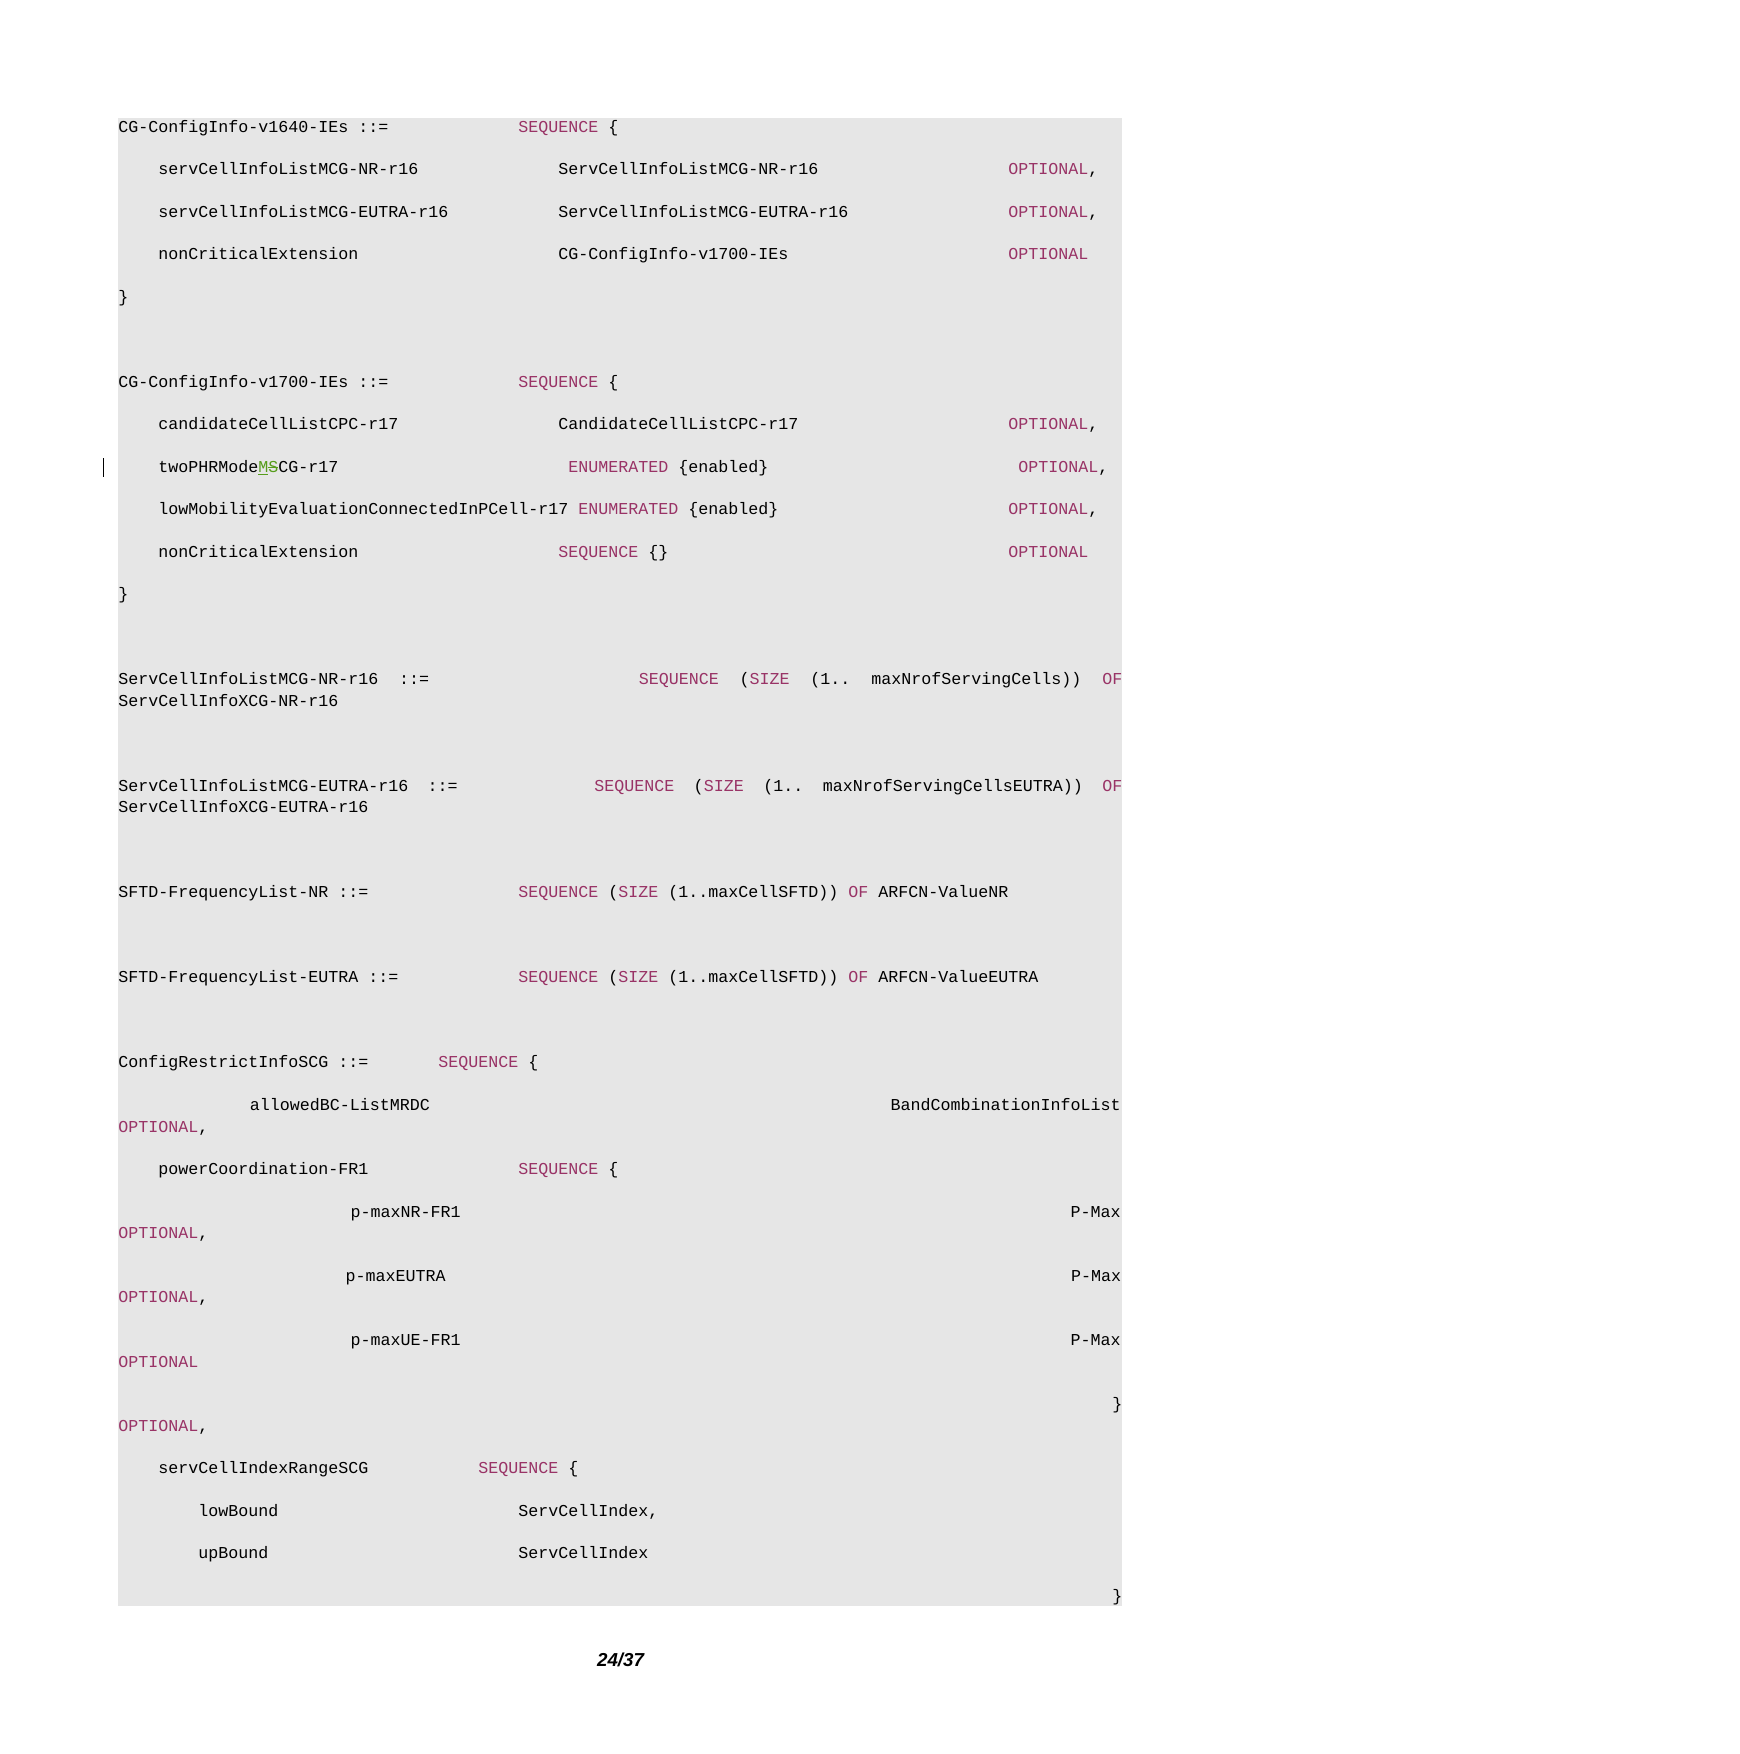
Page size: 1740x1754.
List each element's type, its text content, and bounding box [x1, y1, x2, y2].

text ConfigRestrictInfoSCG ::= SEQUENCE { [118, 1054, 1122, 1073]
text twoPHRModeCG-r17 ENUMERATED {enabled} OPTIONAL, [118, 458, 1122, 477]
text lowMobilityEvaluationConnectedInPCell-r17 ENUMERATED {enabled} OPTIONAL, [118, 501, 1122, 519]
text p-maxUE-FR1 P-Max OPTIONAL [118, 1331, 1122, 1372]
text SFTD-FrequencyList-EUTRA ::= SEQUENCE (SIZE (1..maxCellSFTD)) OF ARFCN-ValueEUTRA [118, 969, 1122, 988]
text allowedBC-ListMRDC BandCombinationInfoList OPTIONAL, [118, 1096, 1122, 1137]
text p-maxNR-FR1 P-Max OPTIONAL, [118, 1203, 1122, 1244]
text SFTD-FrequencyList-NR ::= SEQUENCE (SIZE (1..maxCellSFTD)) OF ARFCN-ValueNR [118, 884, 1122, 903]
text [118, 1587, 1122, 1606]
text nonCriticalExtension CG-ConfigInfo-v1700-IEs OPTIONAL [118, 246, 1122, 264]
text CG-ConfigInfo-v1700-IEs ::= SEQUENCE { [118, 373, 1122, 392]
text ServCellInfoListMCG-NR-r16 ::= SEQUENCE (SIZE (1.. maxNrofServingCells)) OF ServCellInfoXCG-NR-r16 [118, 671, 1122, 711]
text lowBound ServCellIndex, [118, 1502, 1122, 1521]
text ServCellInfoListMCG-EUTRA-r16 ::= SEQUENCE (SIZE (1.. maxNrofServingCellsEUTRA)) OF ServCellInfoXCG-EUTRA-r16 [118, 777, 1122, 818]
text CG-ConfigInfo-v1640-IEs ::= SEQUENCE { [118, 118, 1122, 137]
text servCellIndexRangeSCG SEQUENCE { [118, 1460, 1122, 1479]
text } [118, 586, 1122, 604]
text servCellInfoListMCG-EUTRA-r16 ServCellInfoListMCG-EUTRA-r16 OPTIONAL, [118, 203, 1122, 222]
text } OPTIONAL, [118, 1396, 1122, 1436]
text servCellInfoListMCG-NR-r16 ServCellInfoListMCG-NR-r16 OPTIONAL, [118, 161, 1122, 179]
text p-maxEUTRA P-Max OPTIONAL, [118, 1267, 1122, 1308]
text } [118, 288, 1122, 307]
text upBound ServCellIndex [118, 1545, 1122, 1564]
text powerCoordination-FR1 SEQUENCE { [118, 1161, 1122, 1179]
text candidateCellListCPC-r17 CandidateCellListCPC-r17 OPTIONAL, [118, 416, 1122, 434]
text nonCriticalExtension SEQUENCE {} OPTIONAL [118, 543, 1122, 562]
